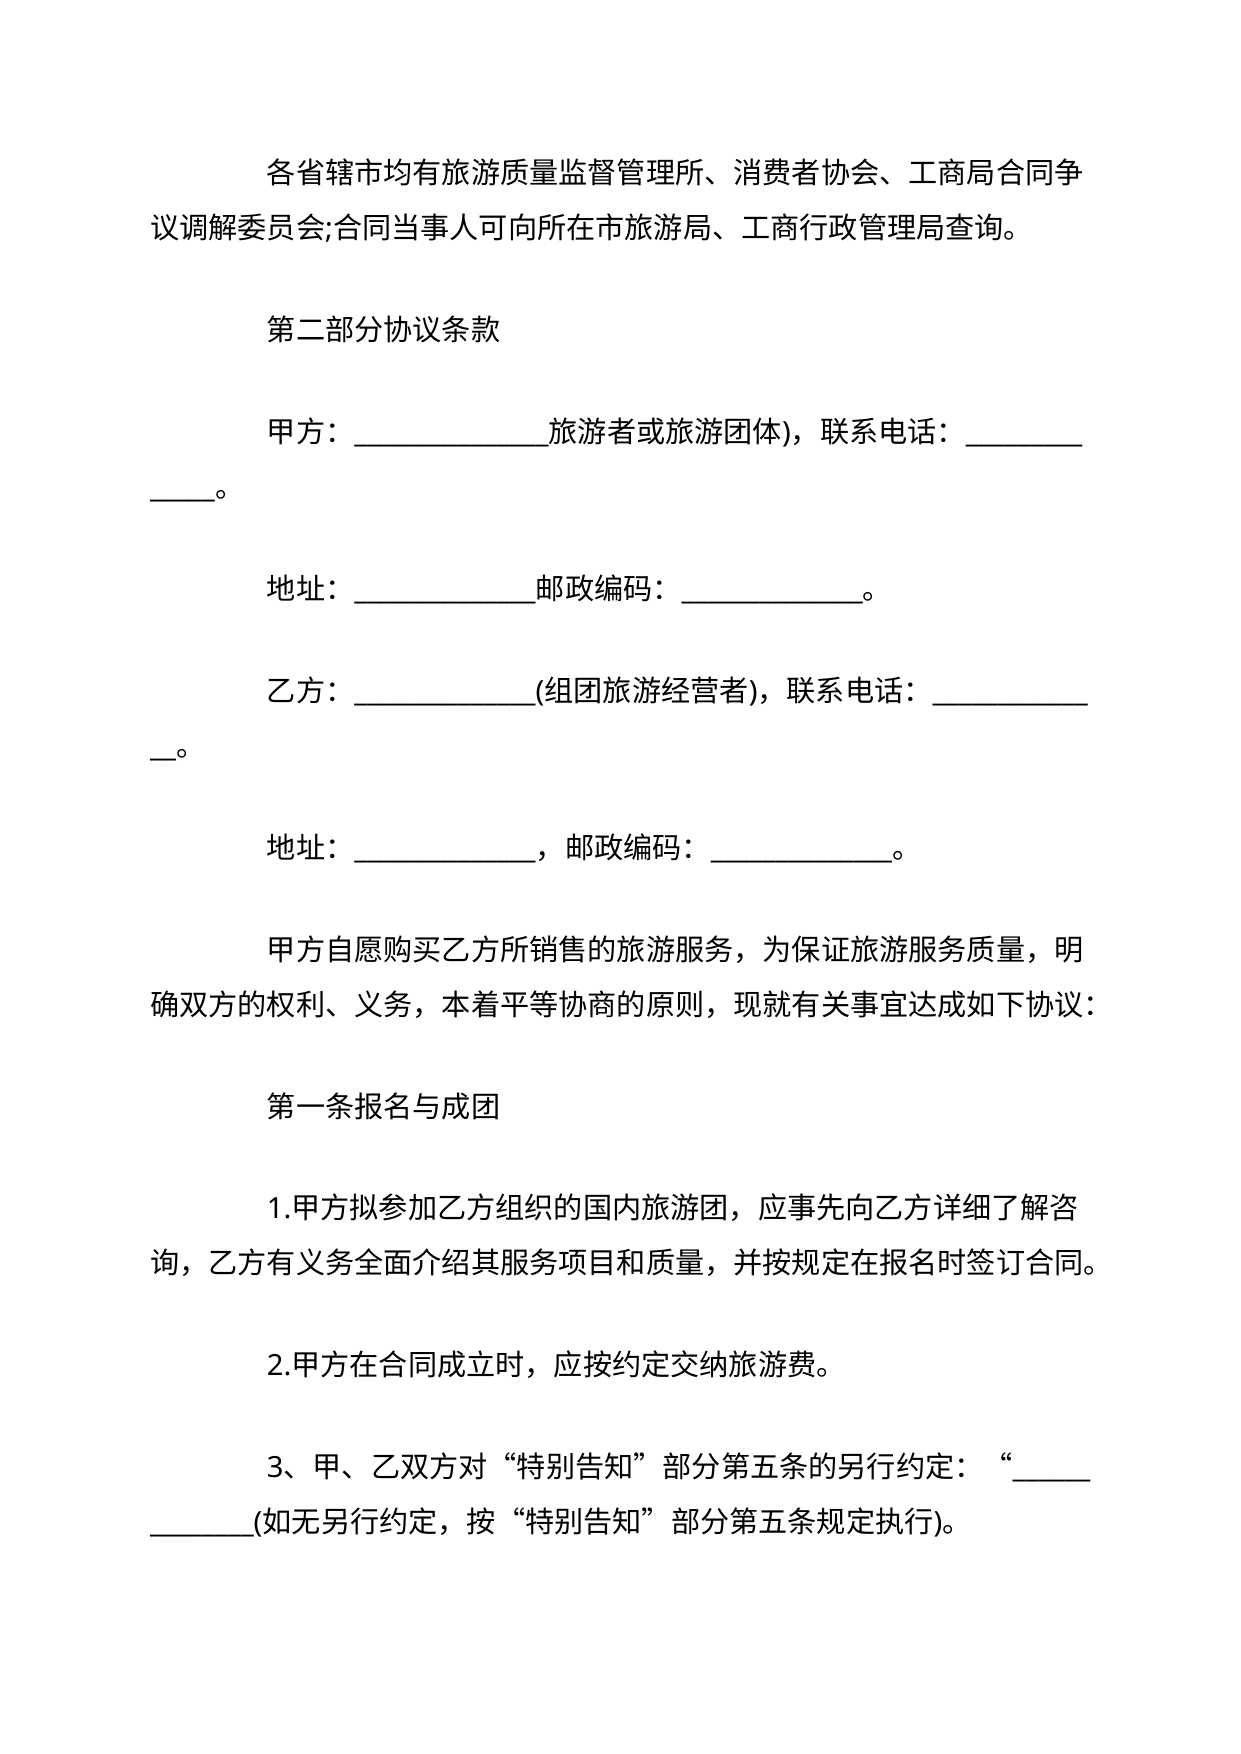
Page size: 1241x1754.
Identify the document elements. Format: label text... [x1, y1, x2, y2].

text 乙方：______________(组团旅游经营者)，联系电话：______________。 [150, 668, 1090, 765]
text 各省辖市均有旅游质量监督管理所、消费者协会、工商局合同争议调解委员会;合同当事人可向所在市旅游局、工商行政管理局查询。 [150, 150, 1090, 247]
text 2.甲方在合同成立时，应按约定交纳旅游费。 [150, 1342, 1090, 1384]
text 甲方自愿购买乙方所销售的旅游服务，为保证旅游服务质量，明确双方的权利、义务，本着平等协商的原则，现就有关事宜达成如下协议： [150, 927, 1090, 1024]
text 第二部分协议条款 [150, 307, 1090, 349]
text 3、甲、乙双方对“特别告知”部分第五条的另行约定：“______________(如无另行约定，按“特别告知”部分第五条规定执行)。 [150, 1444, 1090, 1541]
text 1.甲方拟参加乙方组织的国内旅游团，应事先向乙方详细了解咨询，乙方有义务全面介绍其服务项目和质量，并按规定在报名时签订合同。 [150, 1185, 1090, 1282]
text 地址：______________，邮政编码：______________。 [150, 824, 1090, 867]
text 第一条报名与成团 [150, 1083, 1090, 1126]
text 地址：______________邮政编码：______________。 [150, 566, 1090, 608]
text 甲方：_______________旅游者或旅游团体)，联系电话：______________。 [150, 409, 1090, 506]
